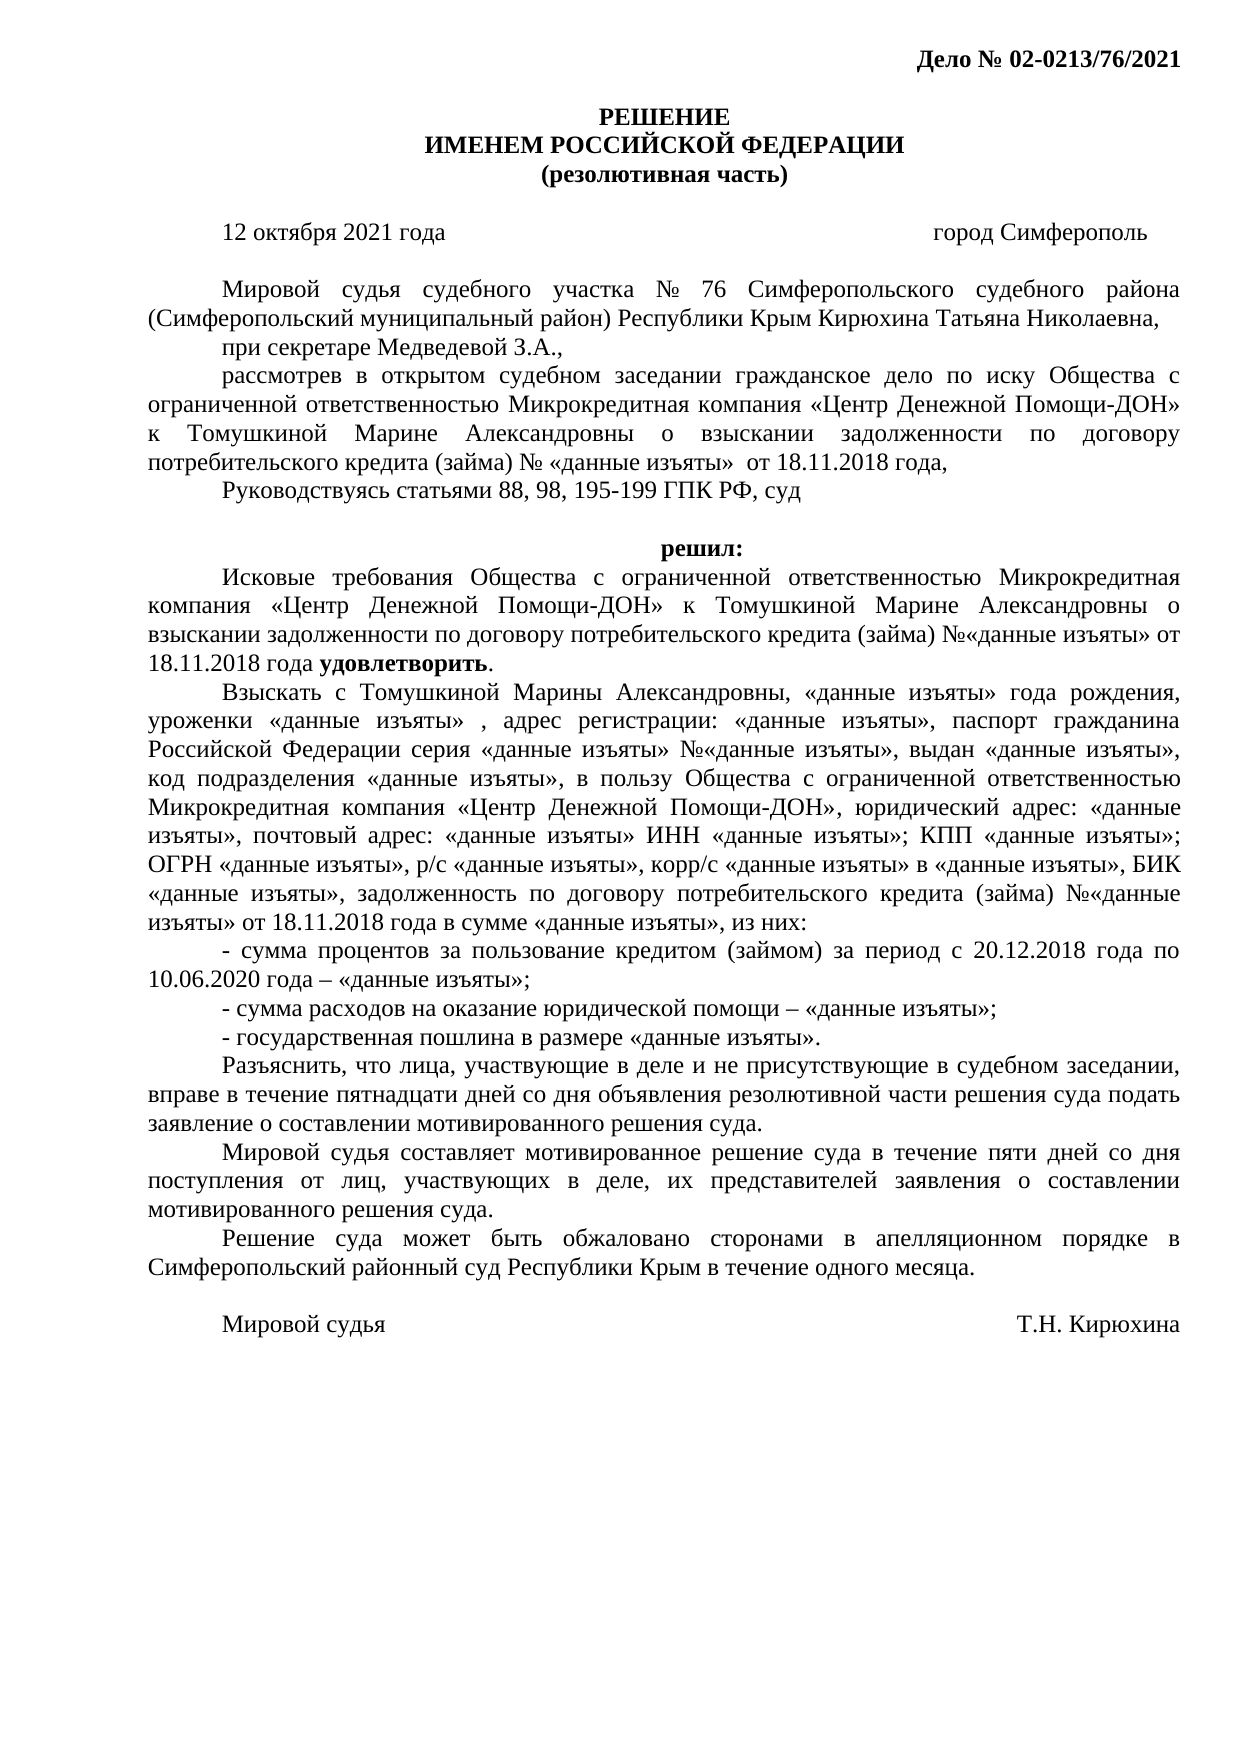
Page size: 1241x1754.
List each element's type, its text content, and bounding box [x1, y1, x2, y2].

text решил: [148, 533, 1181, 562]
text Мировой судья судебного участка № 76 Симферопольского судебного района (Симферопольский муниципальный район) Республики Крым Кирюхина Татьяна Николаевна, [148, 274, 1181, 332]
text 12 октября 2021 года город Симферополь [148, 217, 1181, 246]
text Мировой судья Т.Н. Кирюхина [148, 1309, 1181, 1338]
text Решение суда может быть обжаловано сторонами в апелляционном порядке в Симферопольский районный суд Республики Крым в течение одного месяца. [148, 1223, 1181, 1281]
text рассмотрев в открытом судебном заседании гражданское дело по иску Общества с ограниченной ответственностью Микрокредитная компания «Центр Денежной Помощи-ДОН» к Томушкиной Марине Александровны о взыскании задолженности по договору потребительского кредита (займа) № «данные изъяты» от 18.11.2018 года, [148, 361, 1181, 476]
text Мировой судья составляет мотивированное решение суда в течение пяти дней со дня поступления от лиц, участвующих в деле, их представителей заявления о составлении мотивированного решения суда. [148, 1137, 1181, 1223]
text ИМЕНЕМ РОССИЙСКОЙ ФЕДЕРАЦИИ [148, 131, 1181, 159]
text Руководствуясь статьями 88, 98, 195-199 ГПК РФ, суд [148, 476, 1181, 504]
text - государственная пошлина в размере «данные изъяты». [148, 1022, 1181, 1051]
text Дело № 02-0213/76/2021 [148, 44, 1181, 73]
text при секретаре Медведевой З.А., [148, 332, 1181, 361]
text - сумма расходов на оказание юридической помощи – «данные изъяты»; [148, 993, 1181, 1022]
text Разъяснить, что лица, участвующие в деле и не присутствующие в судебном заседании, вправе в течение пятнадцати дней со дня объявления резолютивной части решения суда подать заявление о составлении мотивированного решения суда. [148, 1051, 1181, 1137]
text Взыскать с Томушкиной Марины Александровны, «данные изъяты» года рождения, уроженки «данные изъяты» , адрес регистрации: «данные изъяты», паспорт гражданина Российской Федерации серия «данные изъяты» №«данные изъяты», выдан «данные изъяты», код подразделения «данные изъяты», в пользу Общества с ограниченной ответственностью Микрокредитная компания «Центр Денежной Помощи-ДОН», юридический адрес: «данные изъяты», почтовый адрес: «данные изъяты» ИНН «данные изъяты»; КПП «данные изъяты»; ОГРН «данные изъяты», р/с «данные изъяты», корр/с «данные изъяты» в «данные изъяты», БИК «данные изъяты», задолженность по договору потребительского кредита (займа) №«данные изъяты» от 18.11.2018 года в сумме «данные изъяты», из них: [148, 677, 1181, 936]
text Исковые требования Общества с ограниченной ответственностью Микрокредитная компания «Центр Денежной Помощи-ДОН» к Томушкиной Марине Александровны о взыскании задолженности по договору потребительского кредита (займа) №«данные изъяты» от 18.11.2018 года удовлетворить. [148, 562, 1181, 677]
text (резолютивная часть) [148, 159, 1181, 188]
text РЕШЕНИЕ [148, 102, 1181, 131]
text - сумма процентов за пользование кредитом (займом) за период с 20.12.2018 года по 10.06.2020 года – «данные изъяты»; [148, 936, 1181, 993]
